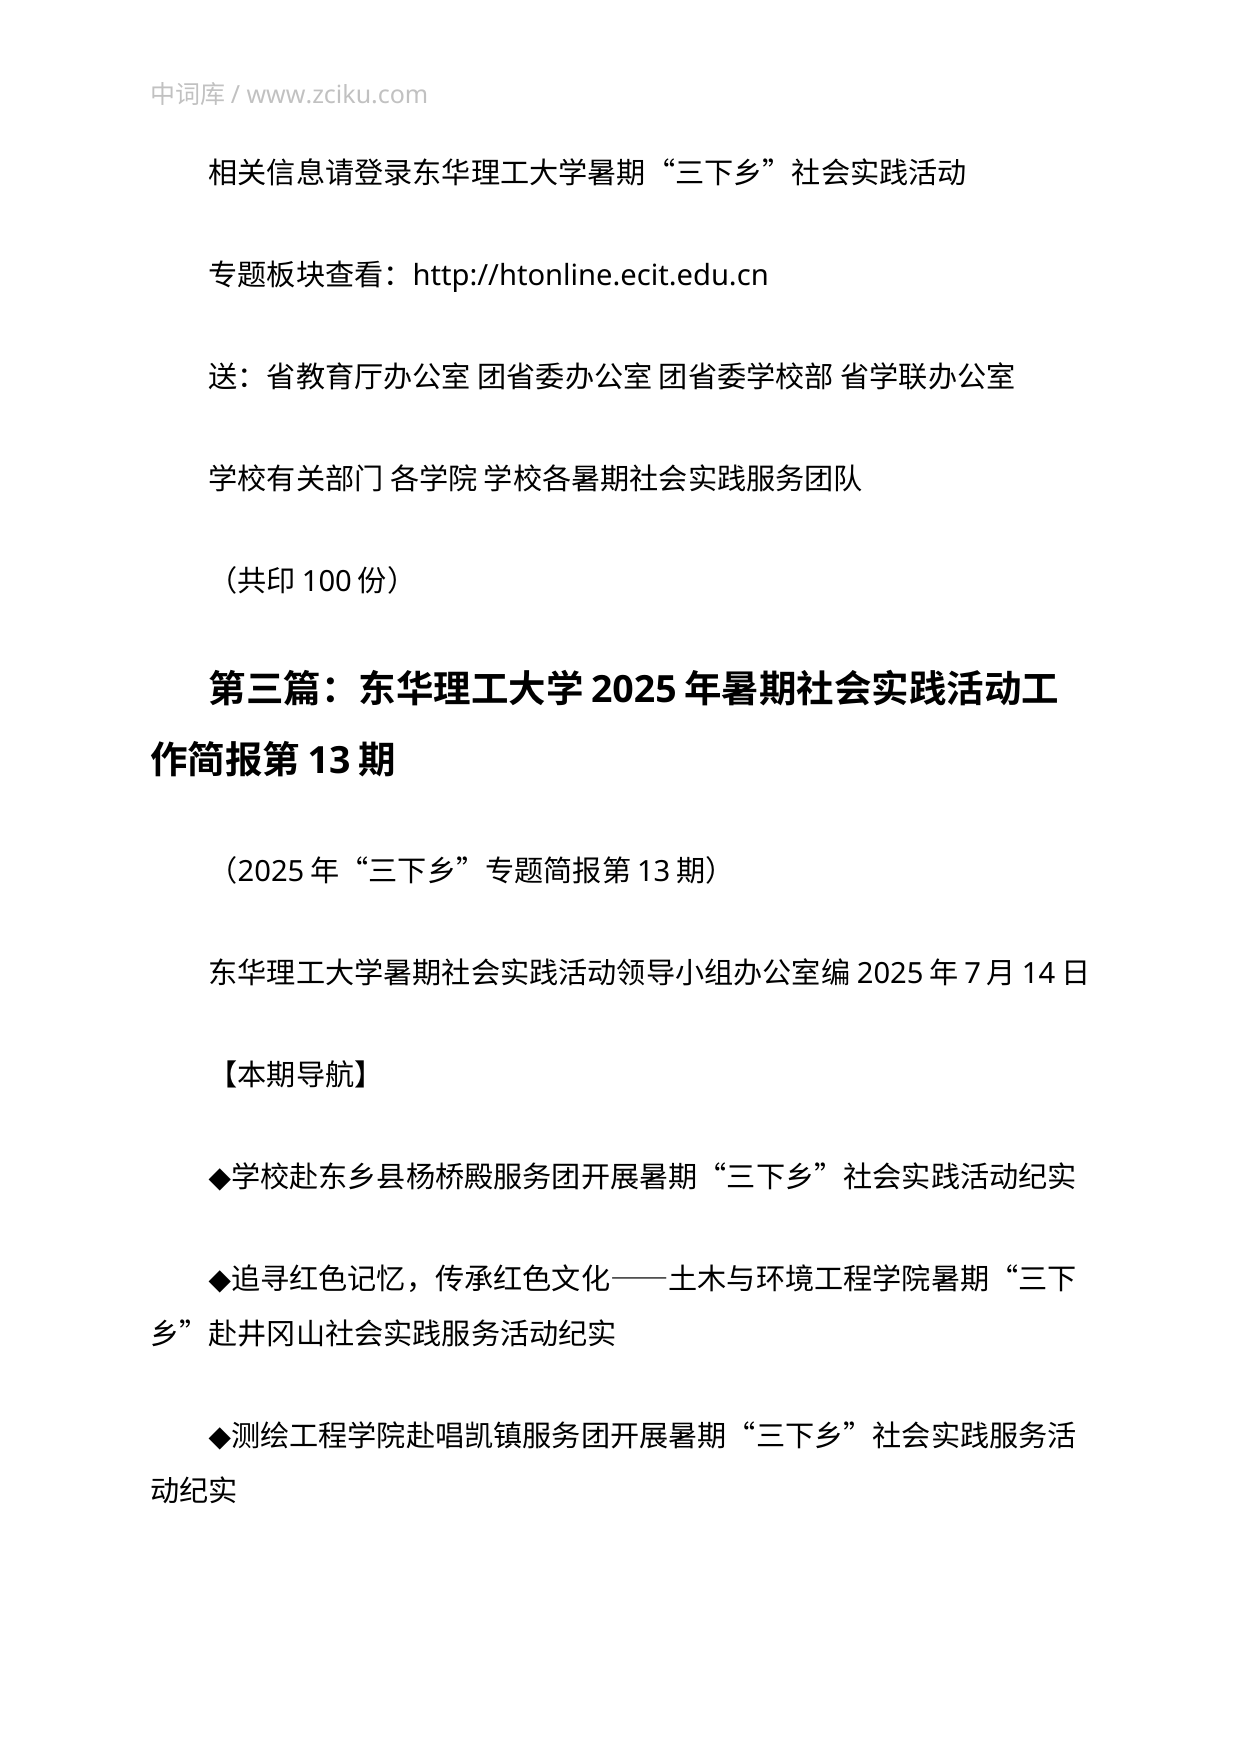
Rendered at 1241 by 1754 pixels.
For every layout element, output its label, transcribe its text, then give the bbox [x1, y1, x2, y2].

text 第三篇：东华理工大学2025年暑期社会实践活动工作简报第13期 [150, 659, 1090, 784]
text 送：省教育厅办公室 团省委办公室 团省委学校部 省学联办公室 [150, 354, 1090, 396]
text 学校有关部门 各学院 学校各暑期社会实践服务团队 [150, 456, 1090, 498]
text （2025年“三下乡”专题简报第13期） [150, 848, 1090, 890]
text （共印100份） [150, 557, 1090, 600]
text ◆测绘工程学院赴唱凯镇服务团开展暑期“三下乡”社会实践服务活动纪实 [150, 1412, 1090, 1509]
text ◆学校赴东乡县杨桥殿服务团开展暑期“三下乡”社会实践活动纪实 [150, 1153, 1090, 1196]
text 专题板块查看：http://htonline.ecit.edu.cn [150, 252, 1090, 294]
text 东华理工大学暑期社会实践活动领导小组办公室编 2025年7月14日 [150, 949, 1090, 992]
text 相关信息请登录东华理工大学暑期“三下乡”社会实践活动 [150, 150, 1090, 192]
text 【本期导航】 [150, 1052, 1090, 1094]
text ◆追寻红色记忆，传承红色文化——土木与环境工程学院暑期“三下乡”赴井冈山社会实践服务活动纪实 [150, 1255, 1090, 1353]
